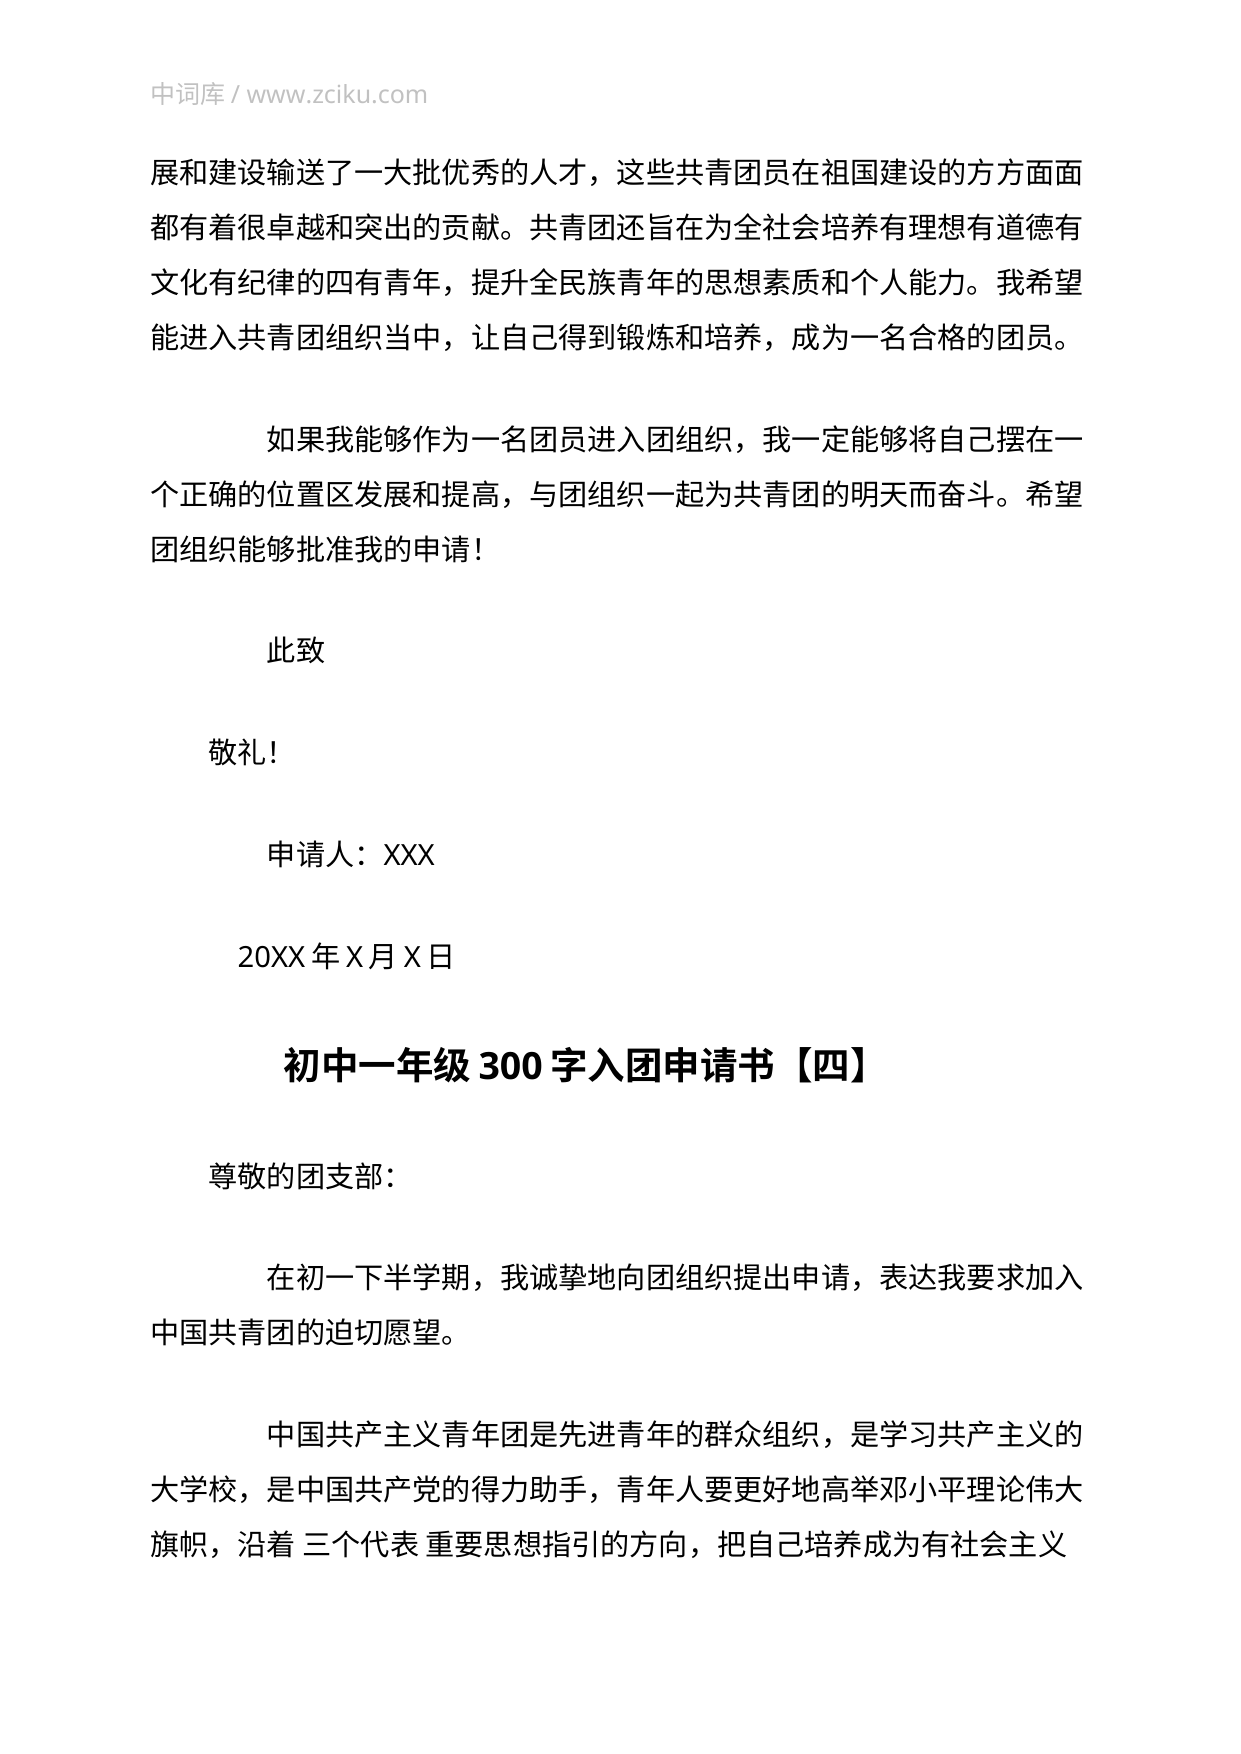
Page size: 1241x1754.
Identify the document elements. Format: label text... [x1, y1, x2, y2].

text 20XX年X月X日 [150, 933, 1090, 976]
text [150, 1412, 1090, 1564]
text 此致 [150, 628, 1090, 670]
text 如果我能够作为一名团员进入团组织，我一定能够将自己摆在一个正确的位置区发展和提高，与团组织一起为共青团的明天而奋斗。希望团组织能够批准我的申请！ [150, 416, 1090, 568]
text 敬礼！ [150, 730, 1090, 772]
text 在初一下半学期，我诚挚地向团组织提出申请，表达我要求加入中国共青团的迫切愿望。 [150, 1255, 1090, 1352]
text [150, 150, 1090, 357]
text 申请人：XXX [150, 832, 1090, 874]
text 尊敬的团支部： [150, 1153, 1090, 1195]
text 初中一年级300字入团申请书【四】 [150, 1036, 1090, 1090]
